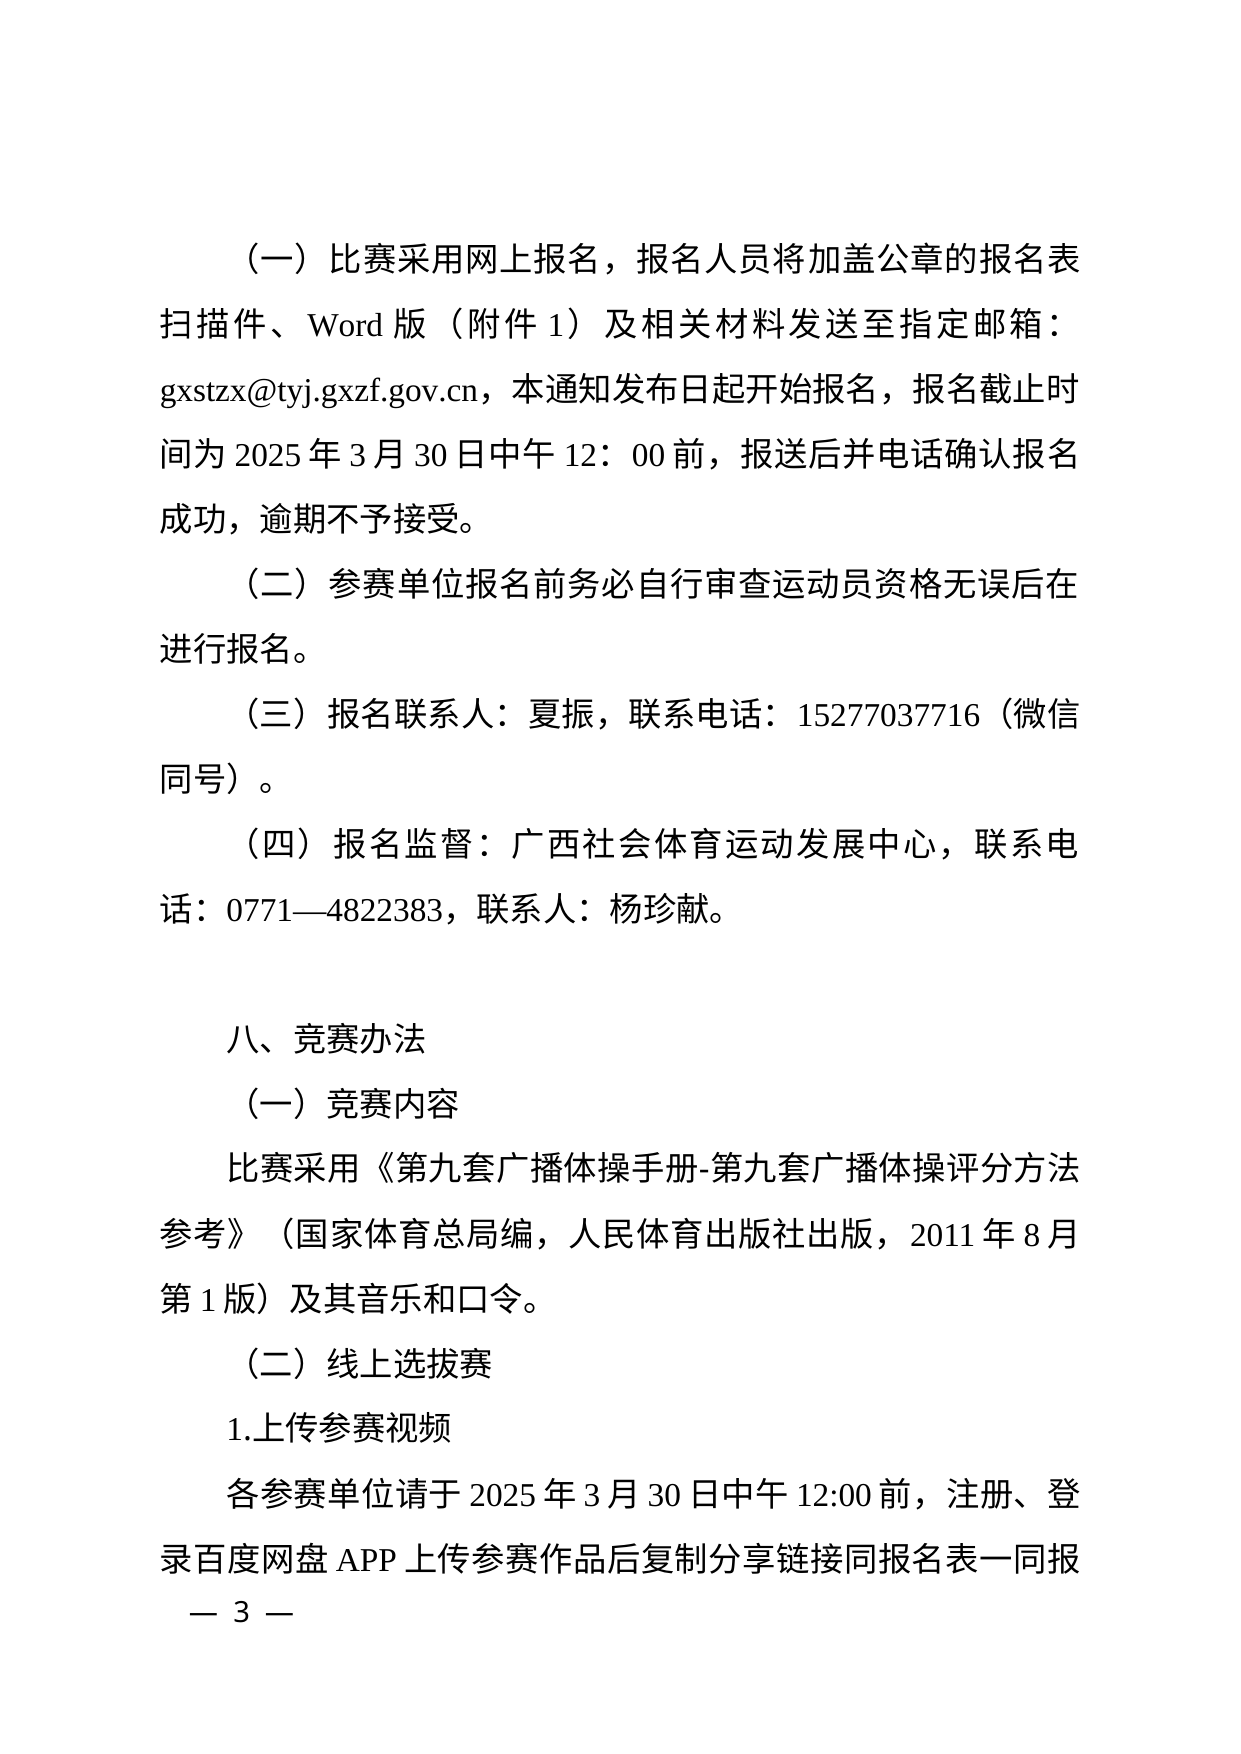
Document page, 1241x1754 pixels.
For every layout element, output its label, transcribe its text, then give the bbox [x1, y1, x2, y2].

text （一）竞赛内容 [159, 1069, 1081, 1134]
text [159, 1459, 1081, 1589]
text 比赛采用《第九套广播体操手册-第九套广播体操评分方法参考》（国家体育总局编，人民体育出版社出版，2011年8月第1版）及其音乐和口令。 [159, 1134, 1081, 1329]
text （一）比赛采用网上报名，报名人员将加盖公章的报名表扫描件、Word版（附件1）及相关材料发送至指定邮箱：gxstzx@tyj.gxzf.gov.cn，本通知发布日起开始报名，报名截止时间为2025年3月30日中午12：00前，报送后并电话确认报名成功，逾期不予接受。 [159, 224, 1081, 549]
text 1.上传参赛视频 [159, 1394, 1081, 1459]
text （四）报名监督：广西社会体育运动发展中心，联系电话：0771—4822383，联系人：杨珍献。 [159, 809, 1081, 939]
text （二）参赛单位报名前务必自行审查运动员资格无误后在进行报名。 [159, 549, 1081, 679]
text （二）线上选拔赛 [159, 1329, 1081, 1394]
text （三）报名联系人：夏振，联系电话：15277037716（微信同号）。 [159, 679, 1081, 809]
text 八、竞赛办法 [159, 1004, 1081, 1069]
